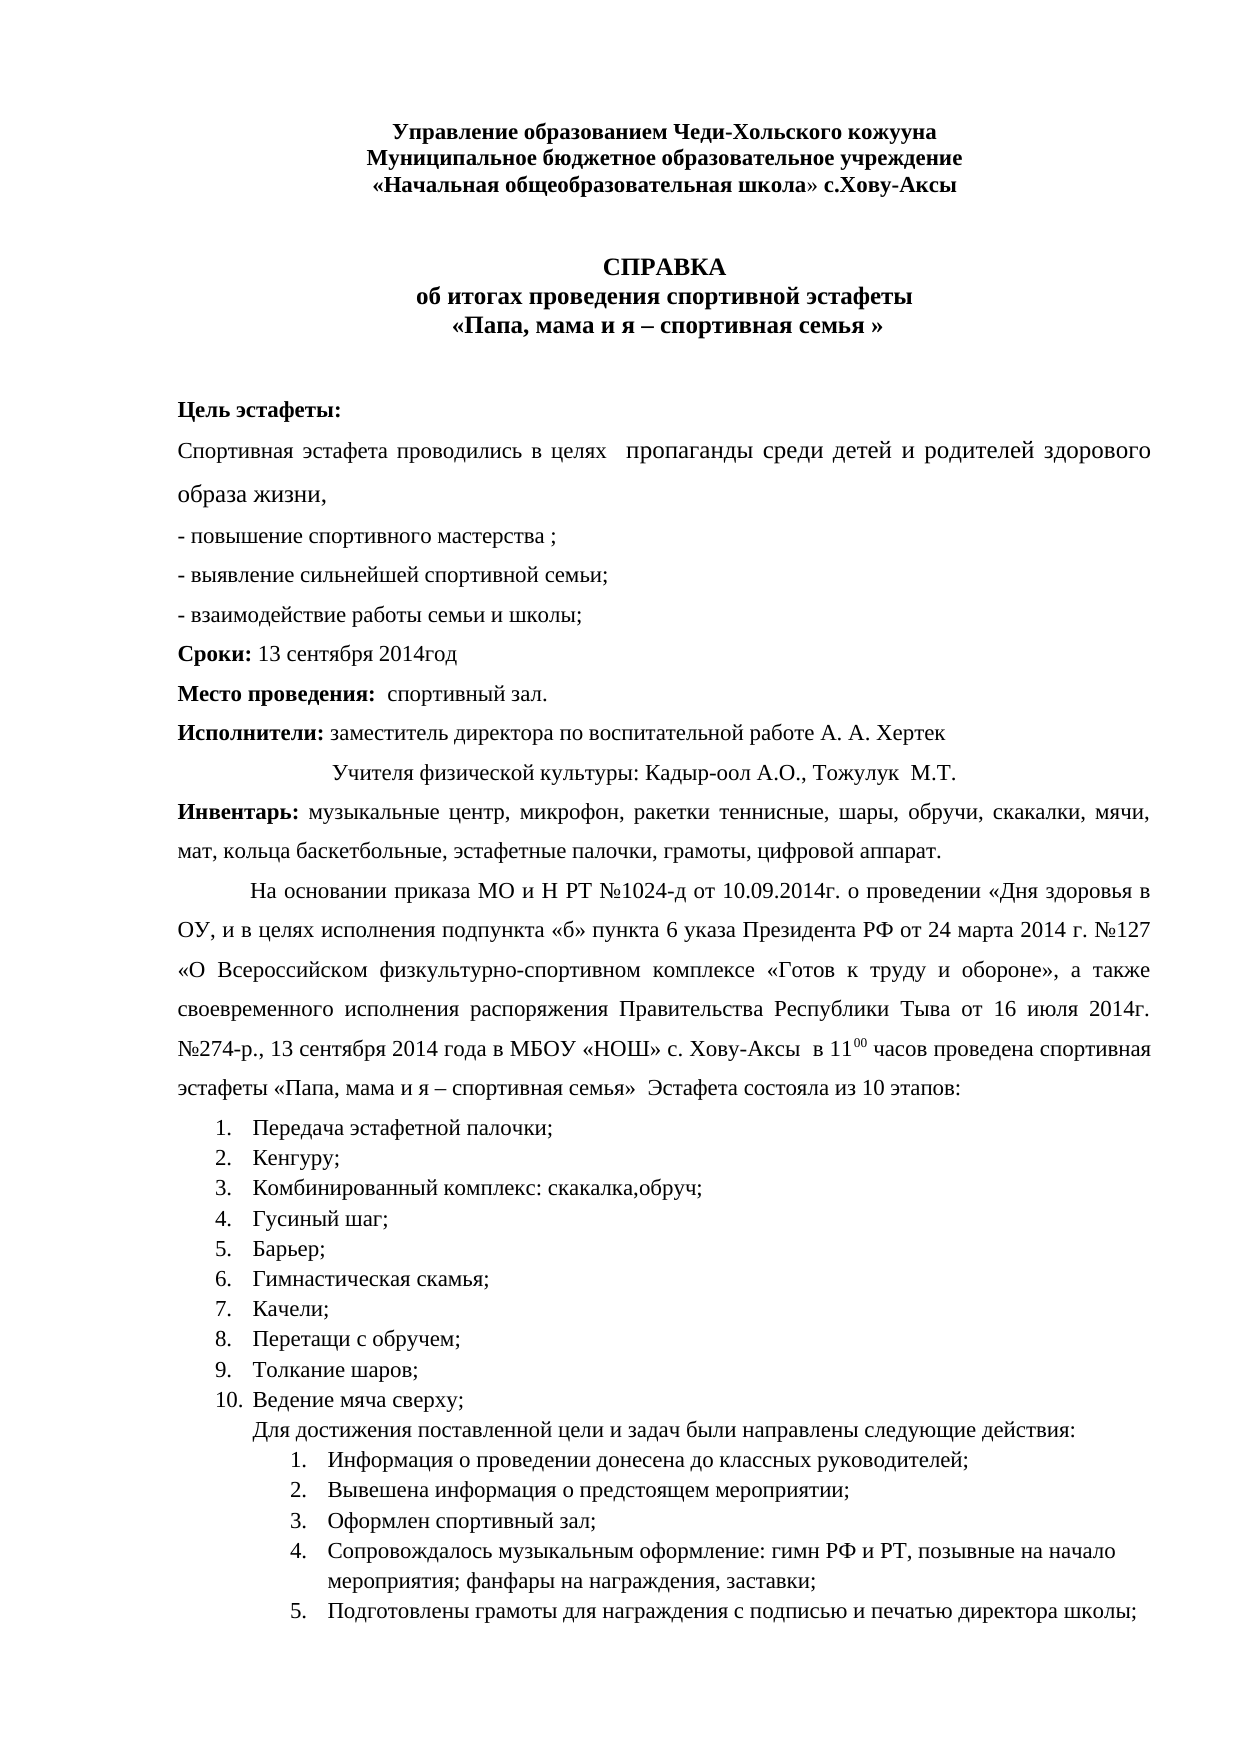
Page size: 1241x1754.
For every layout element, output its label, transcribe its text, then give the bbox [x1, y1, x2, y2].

list Барьер; [215, 1235, 1152, 1261]
text об итогах проведения спортивной эстафеты [177, 281, 1152, 310]
text «Начальная общеобразовательная школа» с.Хову-Аксы [177, 171, 1152, 197]
text Инвентарь: музыкальные центр, микрофон, ракетки теннисные, шары, обручи, скакалки, мячи, мат, кольца баскетбольные, эстафетные палочки, грамоты, цифровой аппарат. [177, 798, 1152, 864]
text Спортивная эстафета проводились в целях пропаганды среди детей и родителей здорового образа жизни, [177, 436, 1152, 507]
text Исполнители: заместитель директора по воспитательной работе А. А. Хертек [177, 719, 1152, 746]
text Место проведения: спортивный зал. [177, 680, 1152, 706]
text - повышение спортивного мастерства ; [177, 522, 1152, 548]
list Кенгуру; [215, 1144, 1152, 1171]
list Перетащи с обручем; [215, 1325, 1152, 1352]
list Сопровождалось музыкальным оформление: гимн РФ и РТ, позывные на начало мероприятия; фанфары на награждения, заставки; [290, 1537, 1152, 1593]
list Гусиный шаг; [215, 1204, 1152, 1231]
list Подготовлены грамоты для награждения с подписью и печатью директора школы; [290, 1597, 1152, 1624]
text СПРАВКА [177, 252, 1152, 281]
list Толкание шаров; [215, 1356, 1152, 1382]
list Информация о проведении донесена до классных руководителей; [290, 1446, 1152, 1473]
list Передача эстафетной палочки; [215, 1114, 1152, 1140]
list Вывешена информация о предстоящем мероприятии; [290, 1476, 1152, 1503]
text На основании приказа МО и Н РТ №1024-д от 10.09.2014г. о проведении «Дня здоровья в ОУ, и в целях исполнения подпункта «б» пункта 6 указа Президента РФ от 24 марта 2014 г. №127 «О Всероссийском физкультурно-спортивном комплексе «Готов к труду и обороне», а также своевременного исполнения распоряжения Правительства Республики Тыва от 16 июля 2014г. №274-р., 13 сентября 2014 года в МБОУ «НОШ» с. Хову-Аксы в 1100 часов проведена спортивная эстафеты «Папа, мама и я – спортивная семья» Эстафета состояла из 10 этапов: [177, 877, 1152, 1101]
text Муниципальное бюджетное образовательное учреждение [177, 144, 1152, 171]
text - выявление сильнейшей спортивной семьи; [177, 561, 1152, 588]
list Ведение мяча сверху; [215, 1386, 1152, 1412]
text Сроки: 13 сентября 2014год [177, 640, 1152, 667]
list Качели; [215, 1295, 1152, 1322]
text Цель эстафеты: [177, 396, 1152, 422]
list Для достижения поставленной цели и задач были направлены следующие действия: [252, 1416, 1152, 1442]
list Комбинированный комплекс: скакалка,обруч; [215, 1174, 1152, 1201]
text Учителя физической культуры: Кадыр-оол А.О., Тожулук М.Т. [177, 759, 1152, 785]
list Оформлен спортивный зал; [290, 1507, 1152, 1533]
text «Папа, мама и я – спортивная семья » [177, 310, 1152, 338]
list Гимнастическая скамья; [215, 1265, 1152, 1291]
text - взаимодействие работы семьи и школы; [177, 601, 1152, 627]
text Управление образованием Чеди-Хольского кожууна [177, 118, 1152, 144]
